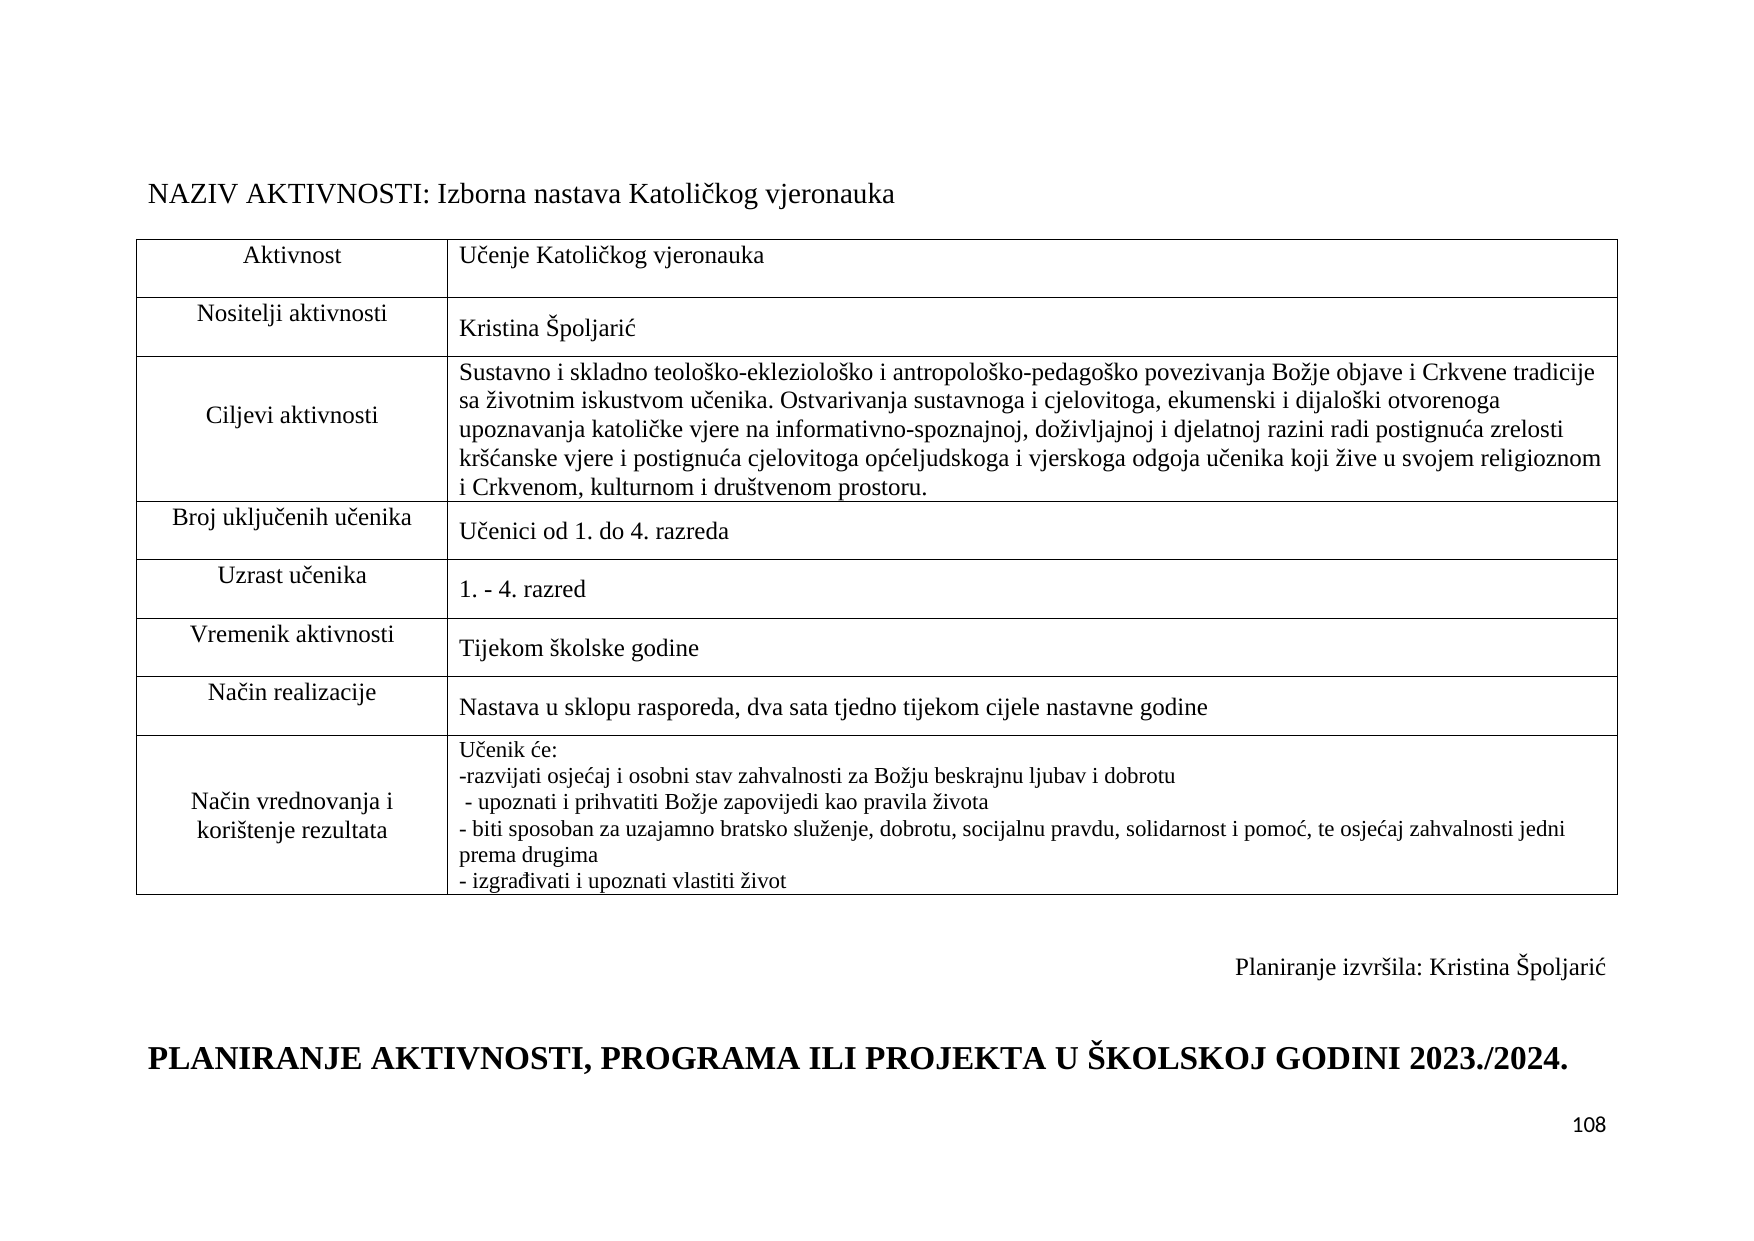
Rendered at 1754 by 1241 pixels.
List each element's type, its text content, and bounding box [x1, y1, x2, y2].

table_cell Učenici od 1. do 4. razreda [448, 502, 1617, 559]
table_cell Vremenik aktivnosti [137, 619, 447, 676]
table_header Aktivnost [137, 240, 447, 297]
text PLANIRANJE AKTIVNOSTI, PROGRAMA ILI PROJEKTA U ŠKOLSKOJ GODINI 2023./2024. [148, 1039, 1606, 1077]
table_header Učenje Katoličkog vjeronauka [448, 240, 1617, 297]
table_cell Način vrednovanja i korištenje rezultata [137, 736, 447, 894]
table_cell Tijekom školske godine [448, 619, 1617, 676]
table_cell 1. - 4. razred [448, 560, 1617, 618]
table_cell Ciljevi aktivnosti [137, 357, 447, 501]
table_cell Nositelji aktivnosti [137, 298, 447, 356]
table_cell Način realizacije [137, 677, 447, 735]
table_cell Nastava u sklopu rasporeda, dva sata tjedno tijekom cijele nastavne godine [448, 677, 1617, 735]
table_cell Kristina Špoljarić [448, 298, 1617, 356]
text NAZIV AKTIVNOSTI: Izborna nastava Katoličkog vjeronauka [148, 176, 1606, 210]
table_cell Sustavno i skladno teološko-ekleziološko i antropološko-pedagoško povezivanja Božje objave i Crkvene tradicije sa životnim iskustvom učenika. Ostvarivanja sustavnoga i cjelovitoga, ekumenski i dijaloški otvorenoga upoznavanja katoličke vjere na informativno-spoznajnoj, doživljajnoj i djelatnoj razini radi postignuća zrelosti kršćanske vjere i postignuća cjelovitoga općeljudskoga i vjerskoga odgoja učenika koji žive u svojem religioznom i Crkvenom, kulturnom i društvenom prostoru. [448, 357, 1617, 501]
table_cell Uzrast učenika [137, 560, 447, 618]
text Planiranje izvršila: Kristina Špoljarić [885, 952, 1606, 981]
table_cell Broj uključenih učenika [137, 502, 447, 559]
table_cell Učenik će: -razvijati osjećaj i osobni stav zahvalnosti za Božju beskrajnu ljubav i dobrotu - upoznati i prihvatiti Božje zapovijedi kao pravila života - biti sposoban za uzajamno bratsko služenje, dobrotu, socijalnu pravdu, solidarnost i pomoć, te osjećaj zahvalnosti jedni prema drugima - izgrađivati i upoznati vlastiti život [448, 736, 1617, 894]
